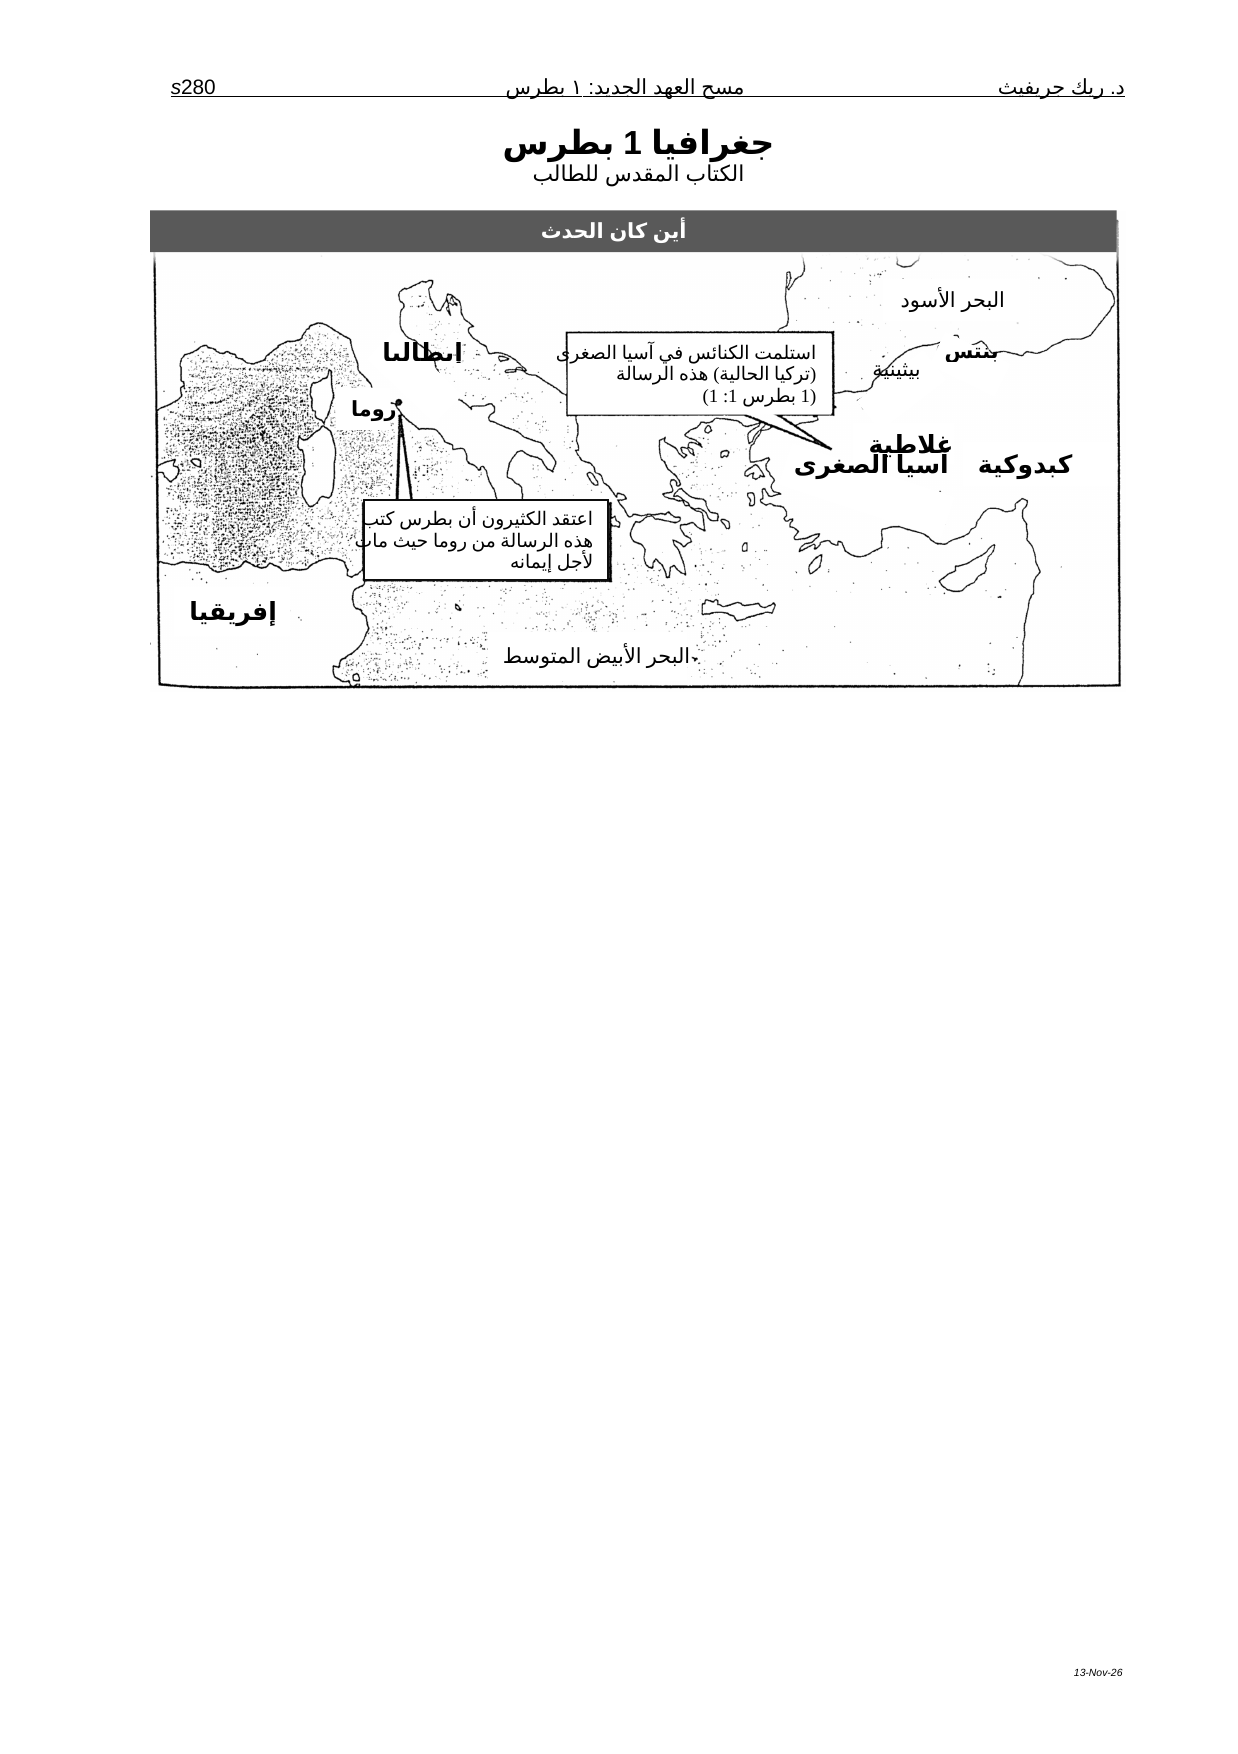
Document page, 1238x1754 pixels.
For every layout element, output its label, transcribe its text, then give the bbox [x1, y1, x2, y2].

picture [150, 211, 1126, 692]
text الكتاب المقدس للطالب [150, 161, 1126, 187]
text جغرافيا 1 بطرس [150, 123, 1126, 161]
